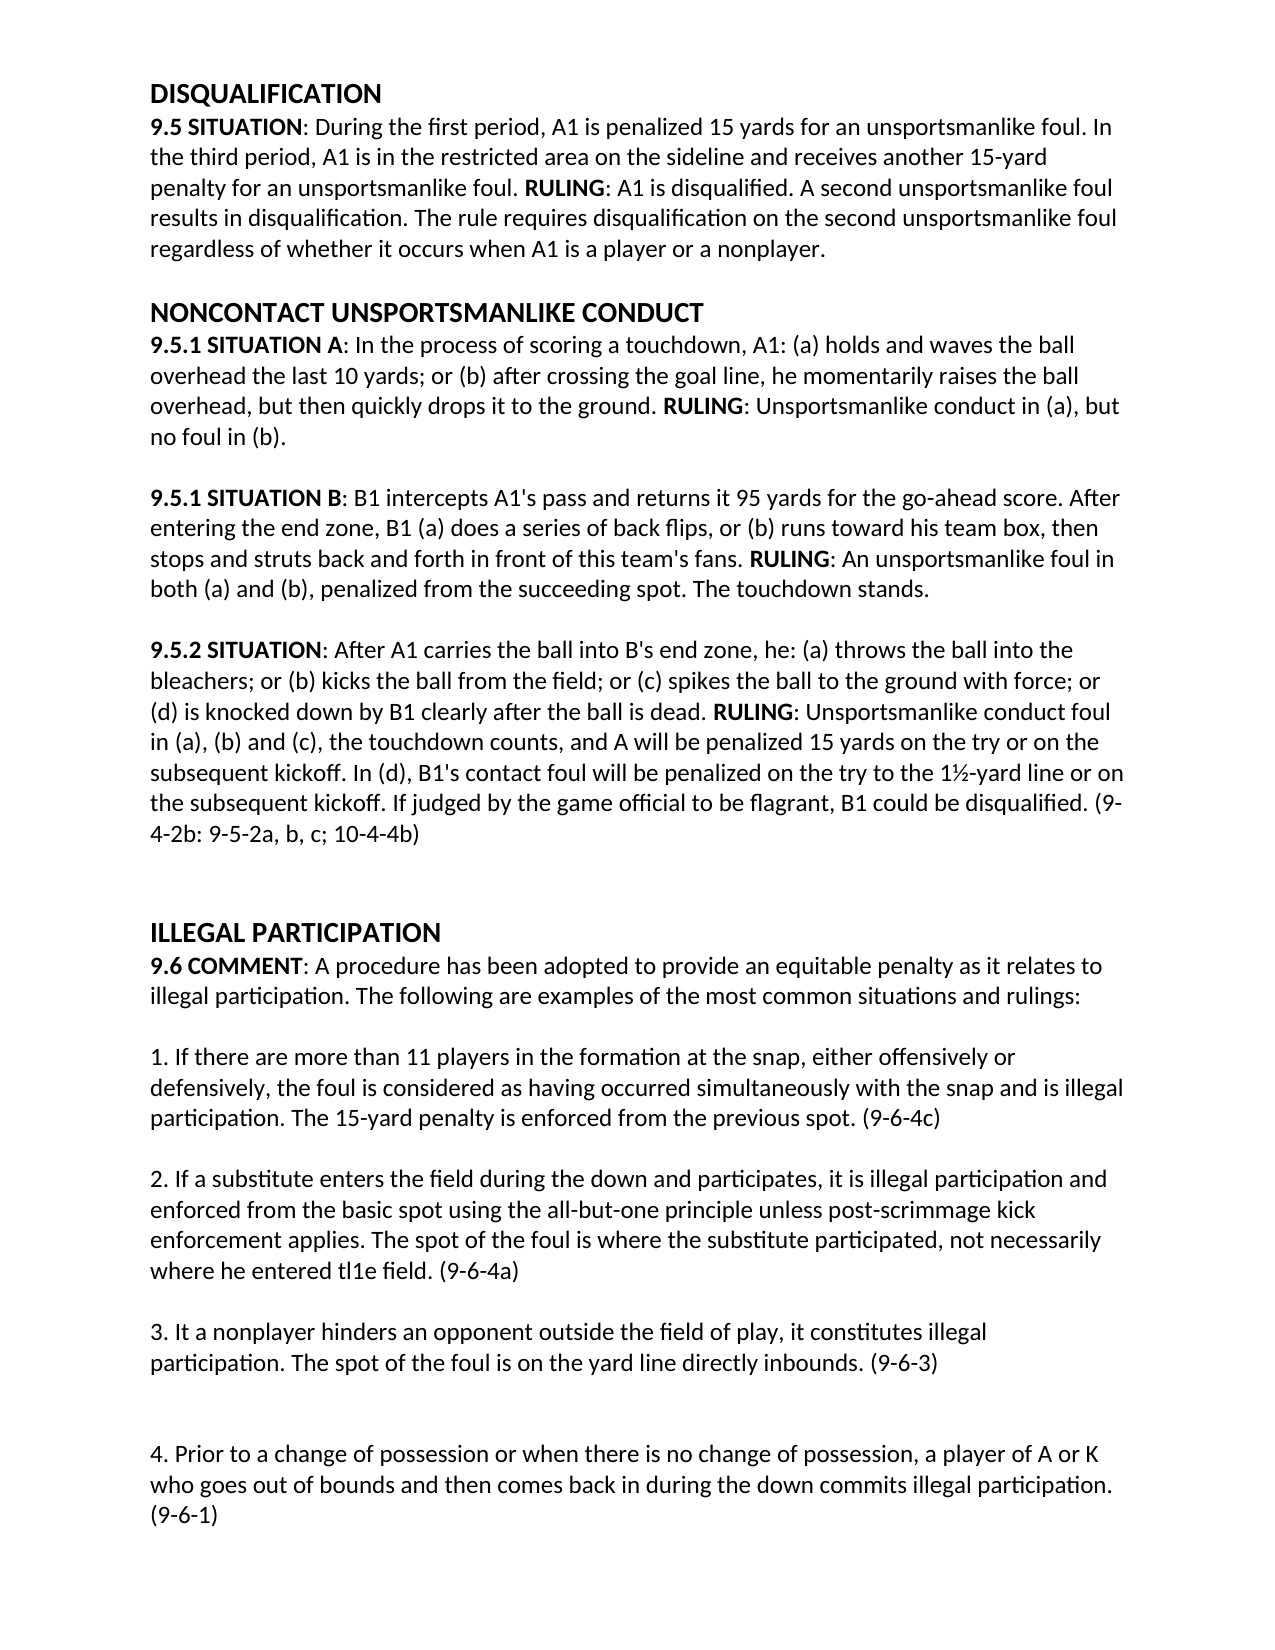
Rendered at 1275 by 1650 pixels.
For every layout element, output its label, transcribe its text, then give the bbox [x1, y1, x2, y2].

text DISQUALIFICATION [150, 75, 1125, 111]
text NONCONTACT UNSPORTSMANLIKE CONDUCT [150, 294, 1125, 329]
text 4. Prior to a change of possession or when there is no change of possession, a player of A or K who goes out of bounds and then comes back in during the down commits illegal participation. (9-6-1) [150, 1438, 1125, 1530]
text 9.6 COMMENT: A procedure has been adopted to provide an equitable penalty as it relates to illegal participation. The following are examples of the most common situations and rulings: [150, 950, 1125, 1011]
text 9.5 SITUATION: During the first period, A1 is penalized 15 yards for an unsportsmanlike foul. In the third period, A1 is in the restricted area on the sideline and receives another 15-yard penalty for an unsportsmanlike foul. RULING: A1 is disqualified. A second unsportsmanlike foul results in disqualification. The rule requires disqualification on the second unsportsmanlike foul regardless of whether it occurs when A1 is a player or a nonplayer. [150, 111, 1125, 263]
text 9.5.1 SITUATION B: B1 intercepts A1's pass and returns it 95 yards for the go-ahead score. After entering the end zone, B1 (a) does a series of back flips, or (b) runs toward his team box, then stops and struts back and forth in front of this team's fans. RULING: An unsportsmanlike foul in both (a) and (b), penalized from the succeeding spot. The touchdown stands. [150, 482, 1125, 604]
text ILLEGAL PARTICIPATION [150, 914, 1125, 950]
text 9.5.1 SITUATION A: In the process of scoring a touchdown, A1: (a) holds and waves the ball overhead the last 10 yards; or (b) after crossing the goal line, he momentarily raises the ball overhead, but then quickly drops it to the ground. RULING: Unsportsmanlike conduct in (a), but no foul in (b). [150, 329, 1125, 451]
text 9.5.2 SITUATION: After A1 carries the ball into B's end zone, he: (a) throws the ball into the bleachers; or (b) kicks the ball from the field; or (c) spikes the ball to the ground with force; or (d) is knocked down by B1 clearly after the ball is dead. RULING: Unsportsmanlike conduct foul in (a), (b) and (c), the touchdown counts, and A will be penalized 15 yards on the try or on the subsequent kickoff. In (d), B1's contact foul will be penalized on the try to the 1½-yard line or on the subsequent kickoff. If judged by the game official to be flagrant, B1 could be disqualified. (9-4-2b: 9-5-2a, b, c; 10-4-4b) [150, 634, 1125, 848]
text 3. It a nonplayer hinders an opponent outside the field of play, it constitutes illegal participation. The spot of the foul is on the yard line directly inbounds. (9-6-3) [150, 1316, 1125, 1377]
text 2. If a substitute enters the field during the down and participates, it is illegal participation and enforced from the basic spot using the all-but-one principle unless post-scrimmage kick enforcement applies. The spot of the foul is where the substitute participated, not necessarily where he entered tl1e field. (9-6-4a) [150, 1164, 1125, 1286]
text 1. If there are more than 11 players in the formation at the snap, either offensively or defensively, the foul is considered as having occurred simultaneously with the snap and is illegal participation. The 15-yard penalty is enforced from the previous spot. (9-6-4c) [150, 1042, 1125, 1133]
